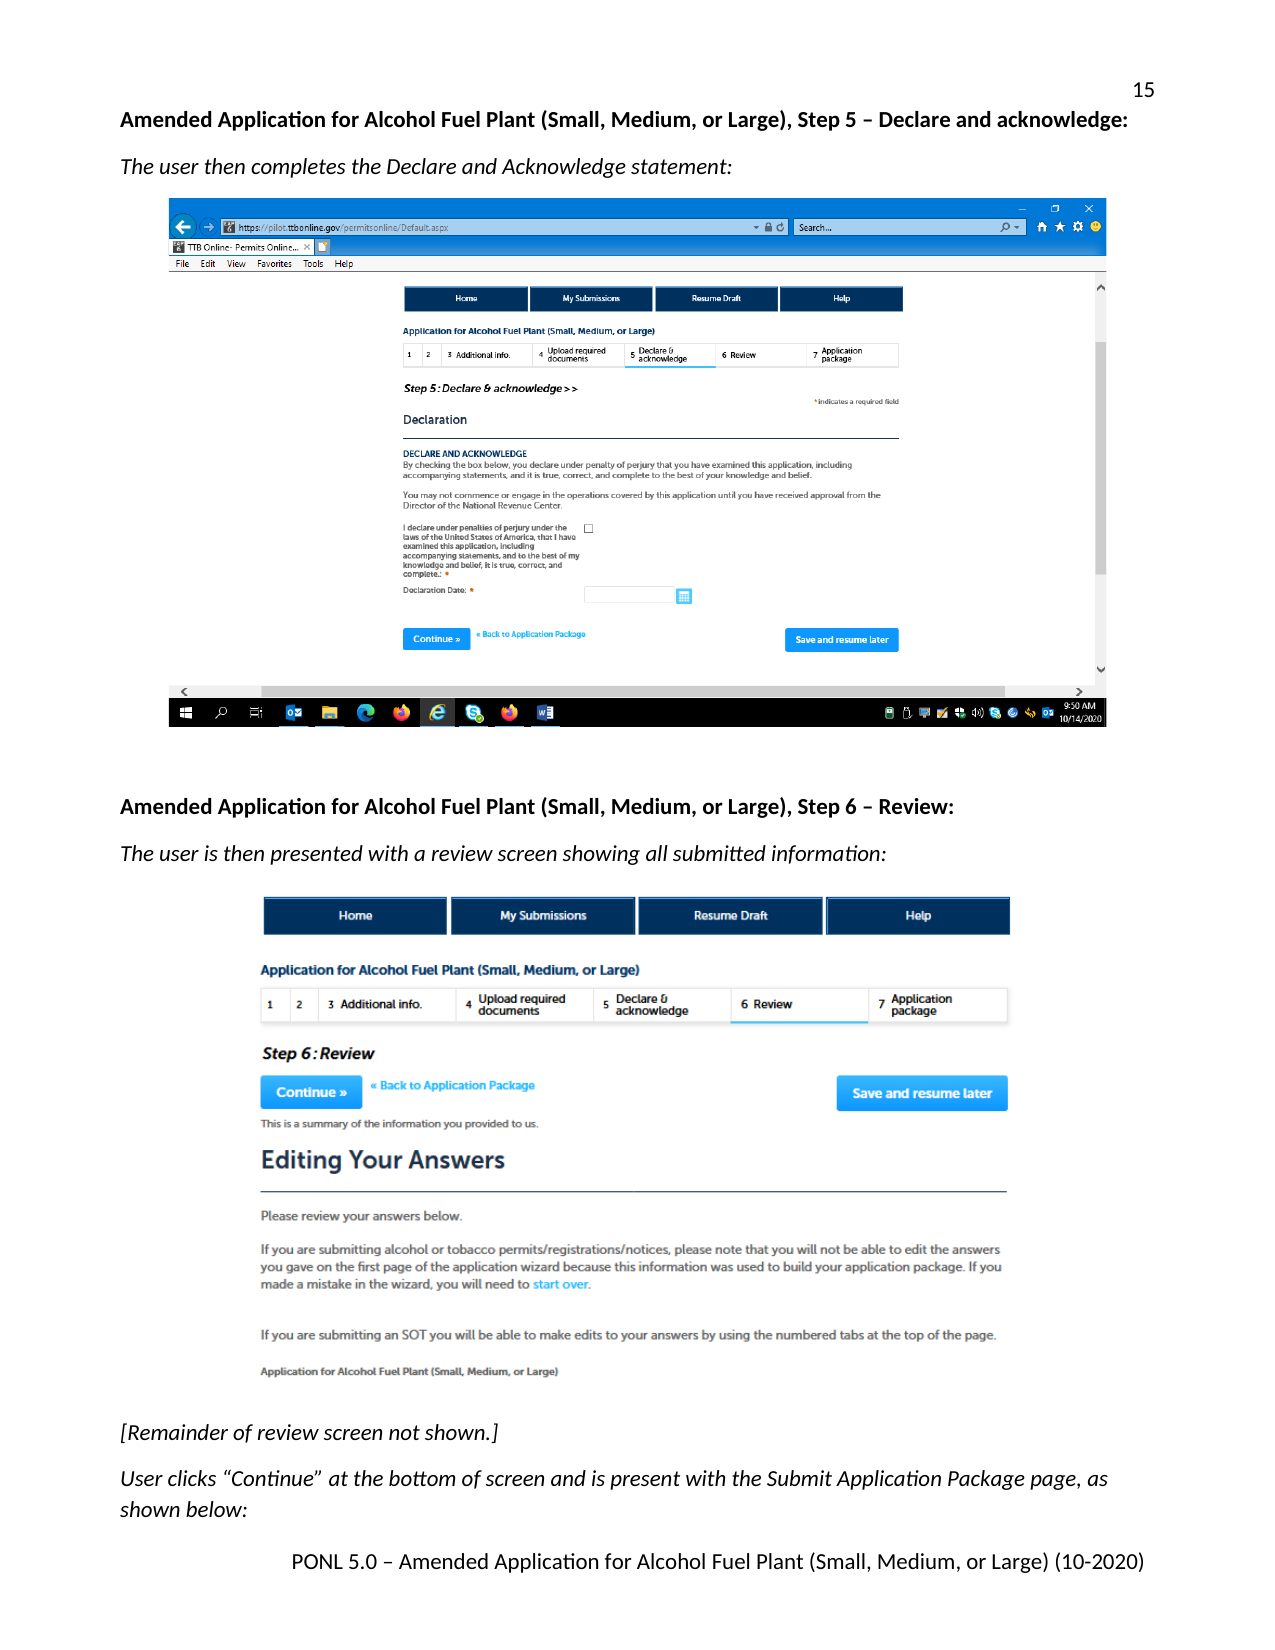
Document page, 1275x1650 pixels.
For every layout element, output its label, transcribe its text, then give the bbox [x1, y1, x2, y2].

text The user then completes the Declare and Acknowledge statement: [120, 152, 1155, 180]
picture [253, 885, 1022, 1399]
text [Remainder of review screen not shown.] [120, 1418, 1155, 1446]
text Amended Application for Alcohol Fuel Plant (Small, Medium, or Large), Step 6 – Review: [120, 792, 1155, 820]
picture [168, 198, 1107, 727]
text User clicks “Continue” at the bottom of screen and is present with the Submit Application Package page, as shown below: [120, 1464, 1155, 1523]
text Amended Application for Alcohol Fuel Plant (Small, Medium, or Large), Step 5 – Declare and acknowledge: [120, 105, 1155, 133]
text The user is then presented with a review screen showing all submitted information: [120, 839, 1155, 867]
